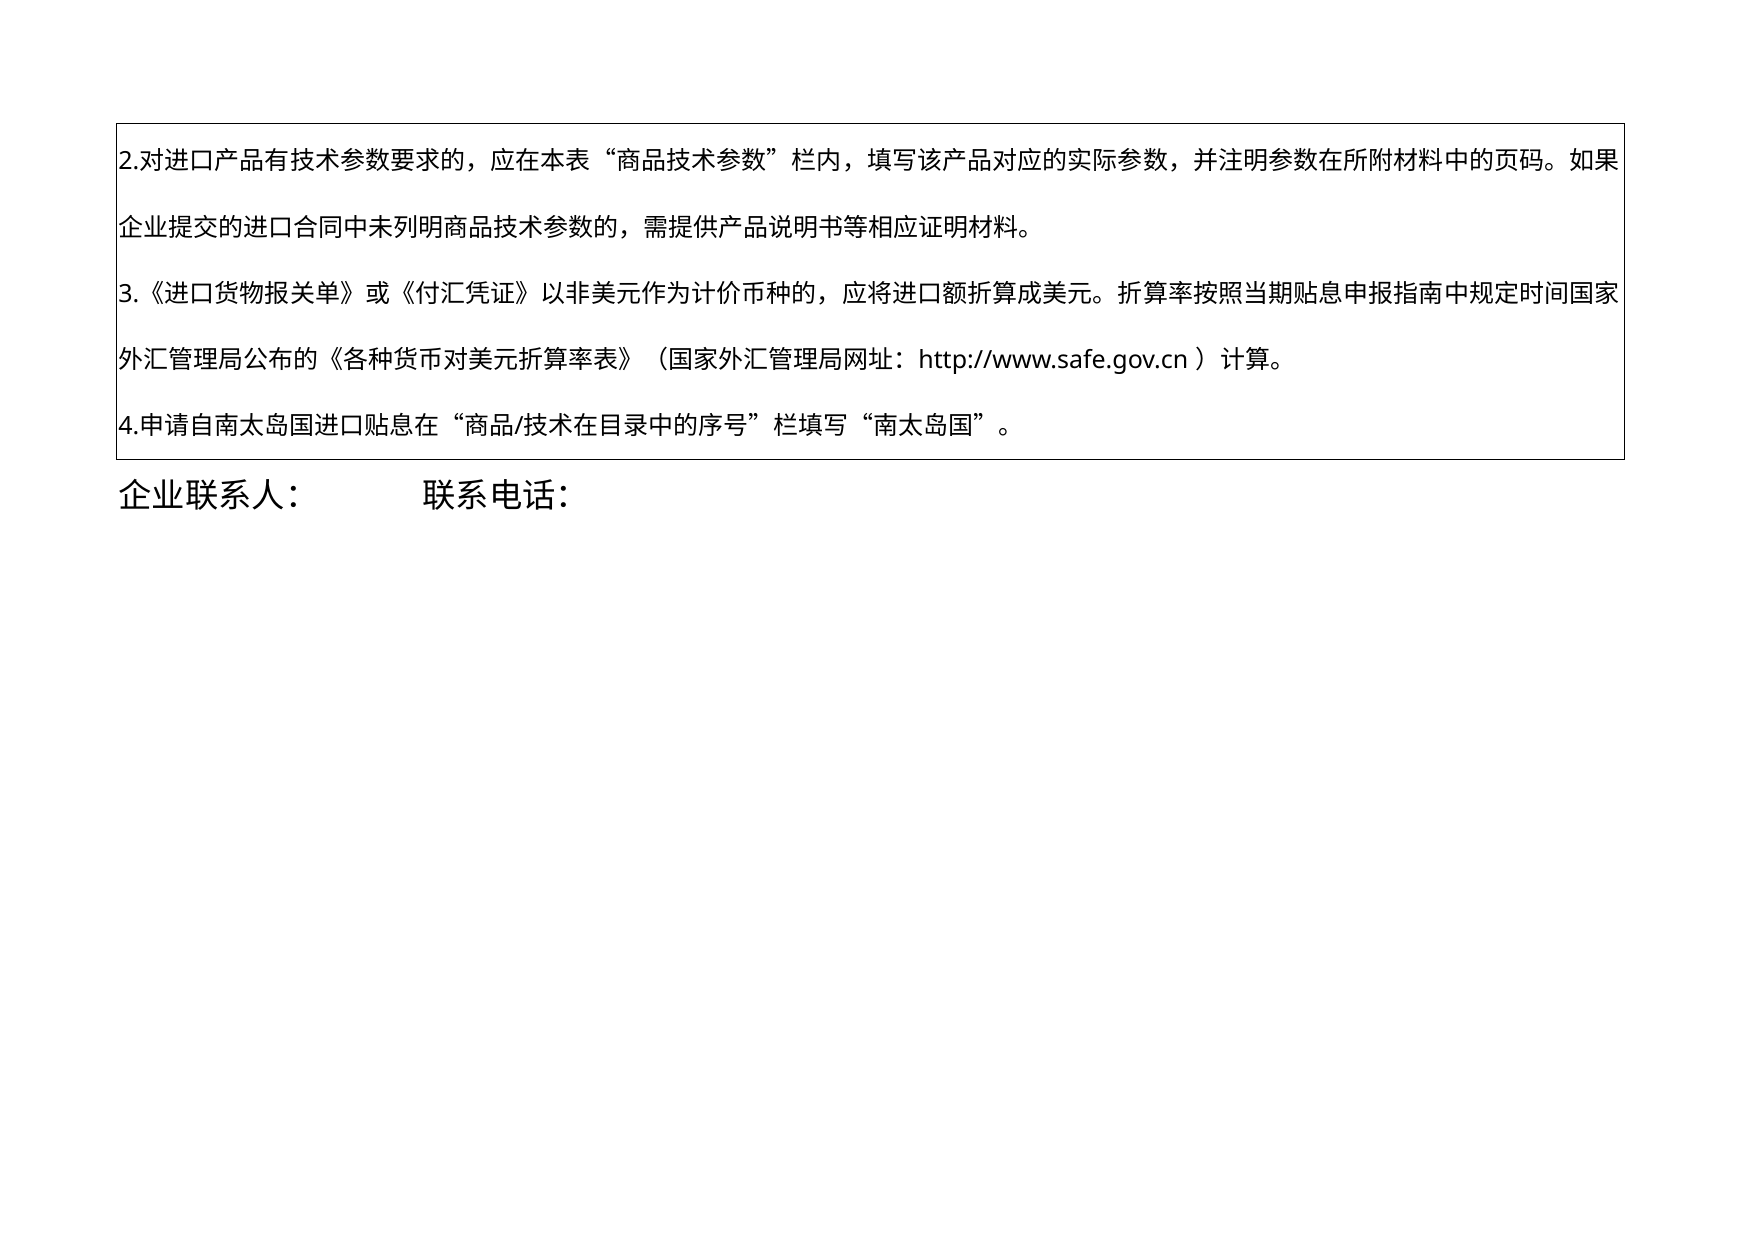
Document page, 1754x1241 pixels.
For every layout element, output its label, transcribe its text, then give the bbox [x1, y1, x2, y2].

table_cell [117, 124, 1624, 459]
text 企业联系人： 联系电话： [118, 460, 1636, 526]
